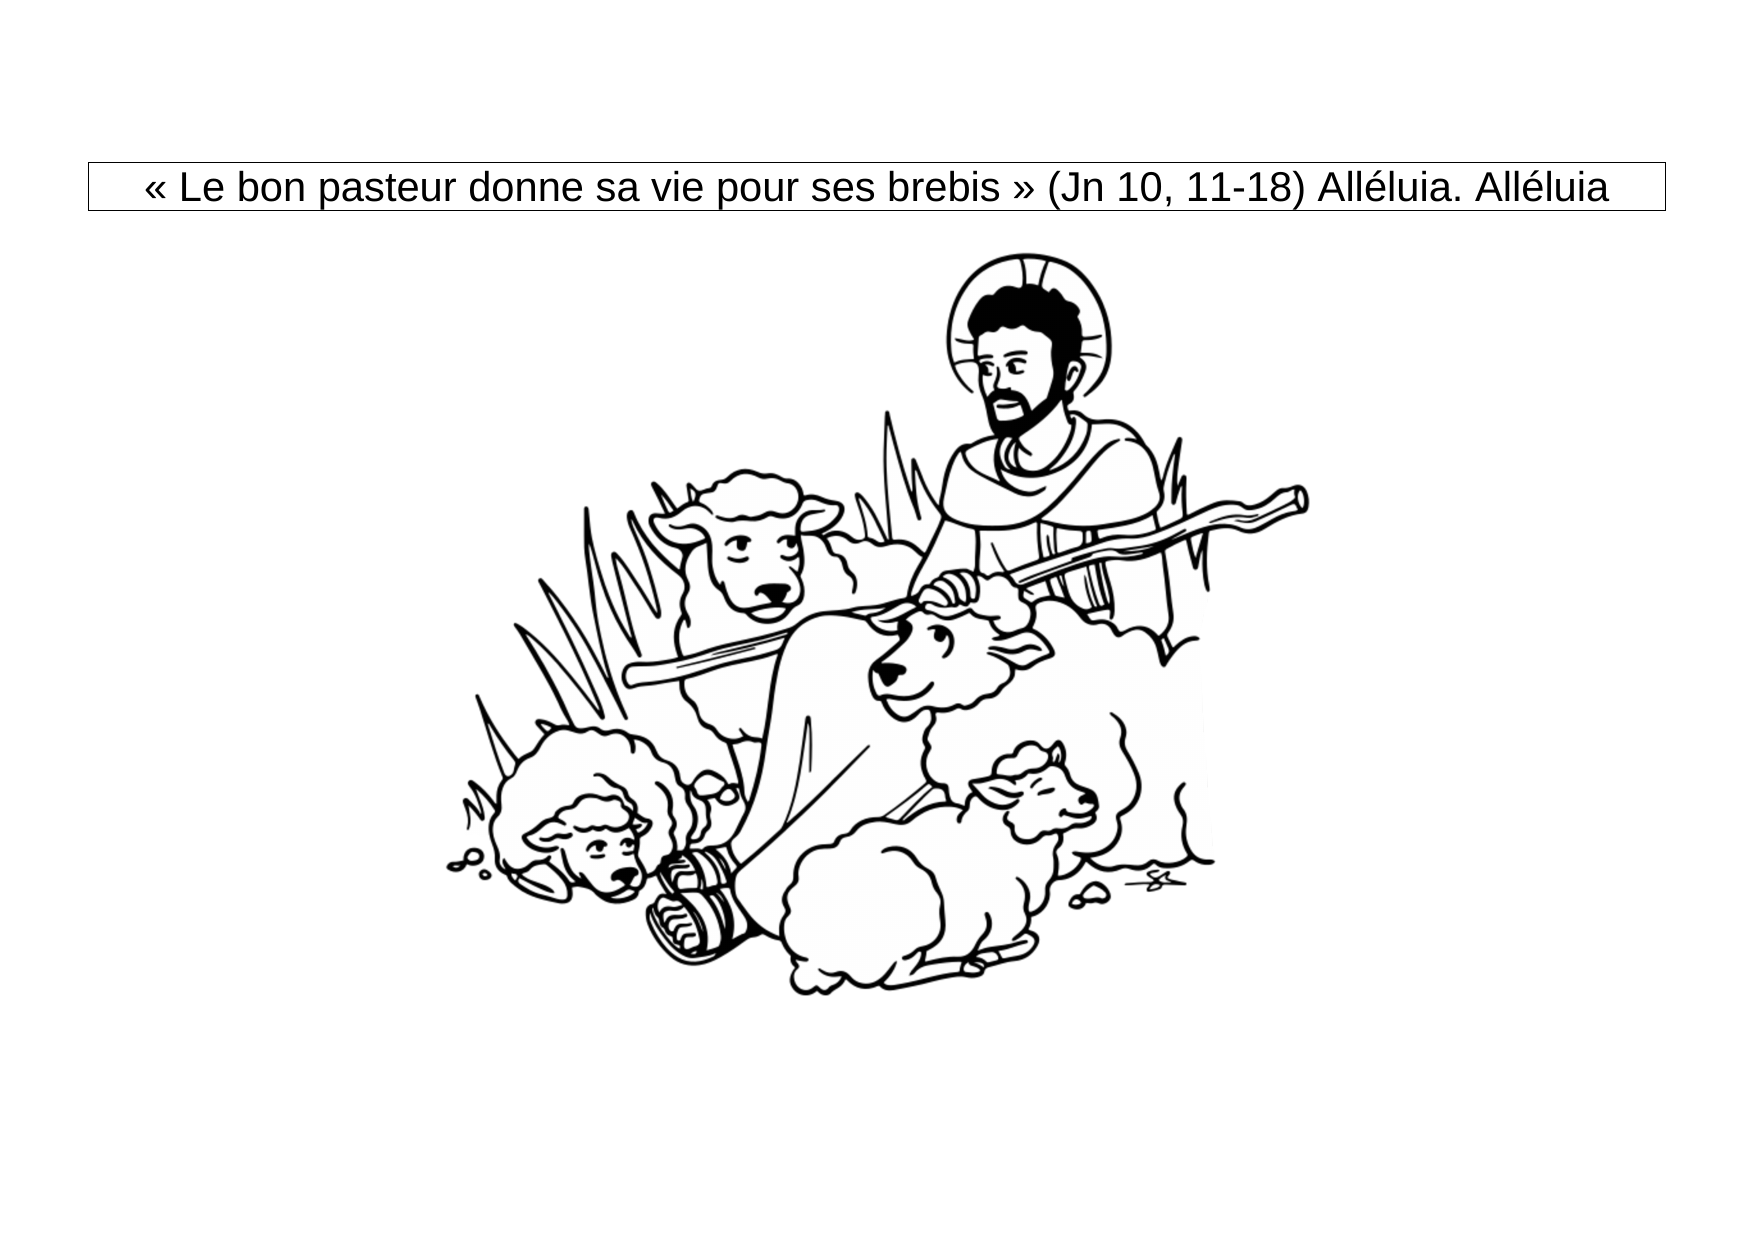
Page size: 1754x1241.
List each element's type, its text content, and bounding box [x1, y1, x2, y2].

subtitle « Le bon pasteur donne sa vie pour ses brebis » (Jn 10, 11-18) Alléluia. Alléluia [89, 163, 1665, 210]
picture [423, 240, 1331, 1008]
